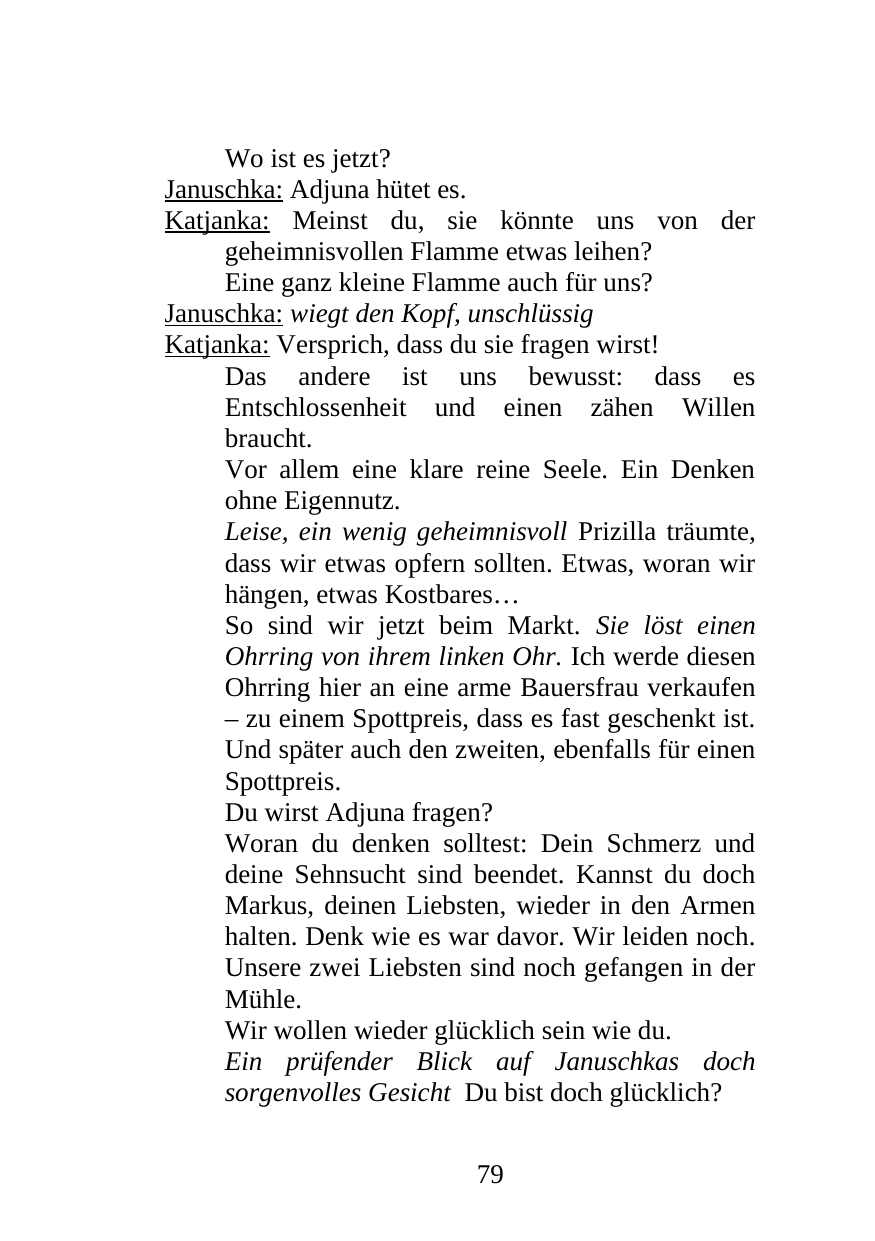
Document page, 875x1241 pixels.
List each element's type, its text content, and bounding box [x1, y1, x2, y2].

text Das andere ist uns bewusst: dass es Entschlossenheit und einen zähen Willen braucht. [164, 360, 756, 453]
text Katjanka: Meinst du, sie könnte uns von der geheimnisvollen Flamme etwas leihen? [164, 204, 756, 266]
text Du wirst Adjuna fragen? [164, 796, 756, 827]
text Woran du denken solltest: Dein Schmerz und deine Sehnsucht sind beendet. Kannst du doch Markus, deinen Liebsten, wieder in den Armen halten. Denk wie es war davor. Wir leiden noch. Unsere zwei Liebsten sind noch gefangen in der Mühle. [164, 827, 756, 1014]
text Wir wollen wieder glücklich sein wie du. [164, 1014, 756, 1045]
text Januschka: wiegt den Kopf, unschlüssig [164, 297, 756, 329]
text Januschka: Adjuna hütet es. [164, 173, 756, 204]
text So sind wir jetzt beim Markt. Sie löst einen Ohrring von ihrem linken Ohr. Ich werde diesen Ohrring hier an eine arme Bauersfrau verkaufen – zu einem Spottpreis, dass es fast geschenkt ist. Und später auch den zweiten, ebenfalls für einen Spottpreis. [164, 609, 756, 796]
text Ein prüfender Blick auf Januschkas doch sorgenvolles Gesicht Du bist doch glücklich? [164, 1045, 756, 1107]
text Katjanka: Versprich, dass du sie fragen wirst! [164, 329, 756, 360]
text Leise, ein wenig geheimnisvoll Prizilla träumte, dass wir etwas opfern sollten. Etwas, woran wir hängen, etwas Kostbares… [164, 516, 756, 609]
text Vor allem eine klare reine Seele. Ein Denken ohne Eigennutz. [164, 453, 756, 516]
text Wo ist es jetzt? [164, 142, 756, 173]
text Eine ganz kleine Flamme auch für uns? [164, 266, 756, 297]
